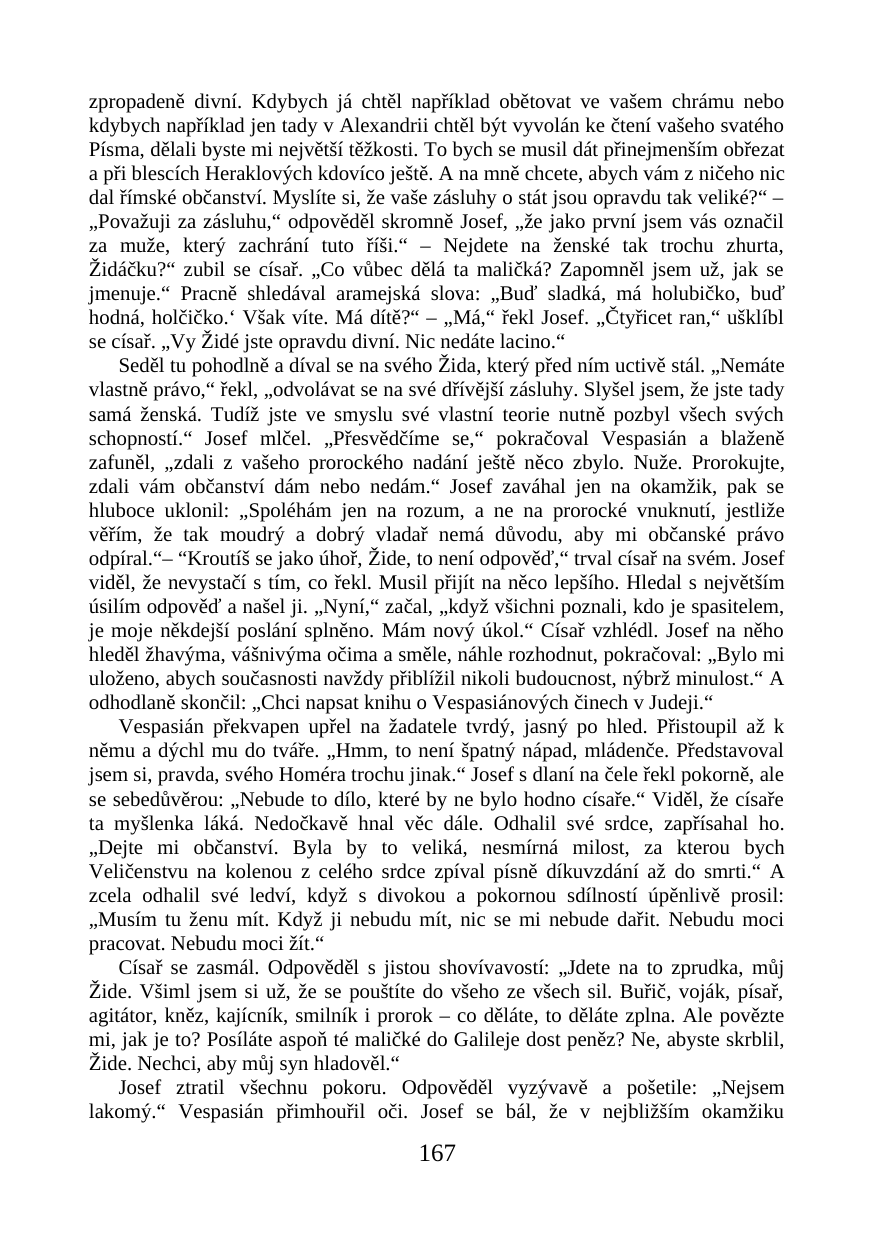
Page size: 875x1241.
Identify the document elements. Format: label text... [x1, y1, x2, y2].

text Císař se zasmál. Odpověděl s jistou shovívavostí: „Jdete na to zprudka, můj Žide. Všiml jsem si už, že se pouštíte do všeho ze všech sil. Buřič, voják, písař, agitátor, kněz, kajícník, smilník i prorok – co děláte, to děláte zplna. Ale povězte mi, jak je to? Posíláte aspoň té maličké do Galileje dost peněz? Ne, abyste skrblil, Žide. Nechci, aby můj syn hladověl.“ [89, 955, 785, 1075]
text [89, 89, 785, 353]
text Vespasián překvapen upřel na žadatele tvrdý, jasný po hled. Přistoupil až k němu a dýchl mu do tváře. „Hmm, to není špatný nápad, mládenče. Představoval jsem si, pravda, svého Homéra trochu jinak.“ Josef s dlaní na čele řekl pokorně, ale se sebedůvěrou: „Nebude to dílo, které by ne bylo hodno císaře.“ Viděl, že císaře ta myšlenka láká. Nedočkavě hnal věc dále. Odhalil své srdce, zapřísahal ho. „Dejte mi občanství. Byla by to veliká, nesmírná milost, za kterou bych Veličenstvu na kolenou z celého srdce zpíval písně díkuvzdání až do smrti.“ A zcela odhalil své ledví, když s divokou a pokornou sdílností úpěnlivě prosil: „Musím tu ženu mít. Když ji nebudu mít, nic se mi nebude dařit. Nebudu moci pracovat. Nebudu moci žít.“ [89, 714, 785, 955]
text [89, 1075, 785, 1123]
text Seděl tu pohodlně a díval se na svého Žida, který před ním uctivě stál. „Nemáte vlastně právo,“ řekl, „odvolávat se na své dřívější zásluhy. Slyšel jsem, že jste tady samá ženská. Tudíž jste ve smyslu své vlastní teorie nutně pozbyl všech svých schopností.“ Josef mlčel. „Přesvědčíme se,“ pokračoval Vespasián a blaženě zafuněl, „zdali z vašeho prorockého nadání ještě něco zbylo. Nuže. Prorokujte, zdali vám občanství dám nebo nedám.“ Josef zaváhal jen na okamžik, pak se hluboce uklonil: „Spoléhám jen na rozum, a ne na prorocké vnuknutí, jestliže věřím, že tak moudrý a dobrý vladař nemá důvodu, aby mi občanské právo odpíral.“– “Kroutíš se jako úhoř, Žide, to není odpověď,“ trval císař na svém. Josef viděl, že nevystačí s tím, co řekl. Musil přijít na něco lepšího. Hledal s největším úsilím odpověď a našel ji. „Nyní,“ začal, „když všichni poznali, kdo je spasitelem, je moje někdejší poslání splněno. Mám nový úkol.“ Císař vzhlédl. Josef na něho hleděl žhavýma, vášnivýma očima a směle, náhle rozhodnut, pokračoval: „Bylo mi uloženo, abych současnosti navždy přiblížil nikoli budoucnost, nýbrž minulost.“ A odhodlaně skončil: „Chci napsat knihu o Vespasiánových činech v Judeji.“ [89, 353, 785, 714]
